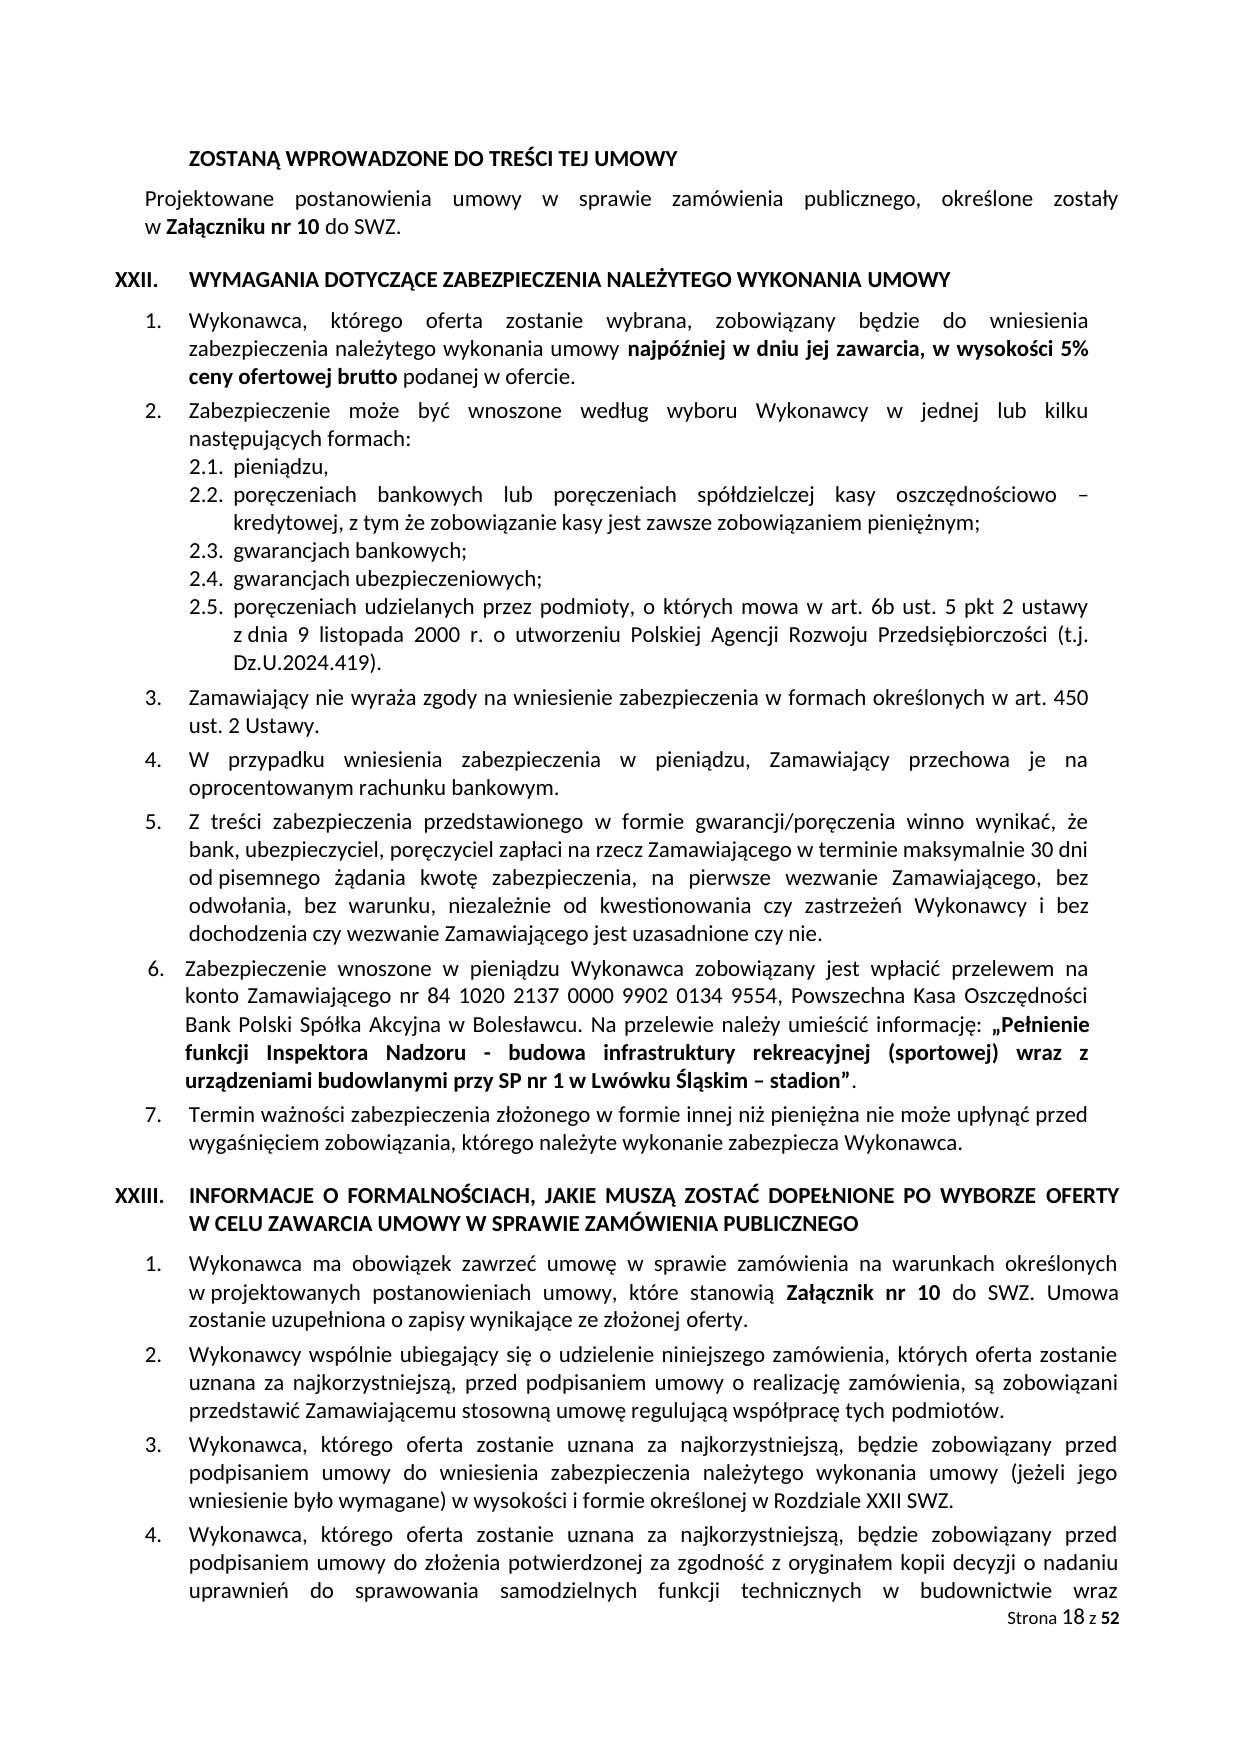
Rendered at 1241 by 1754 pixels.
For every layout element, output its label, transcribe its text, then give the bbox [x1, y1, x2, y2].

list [144, 1521, 1119, 1604]
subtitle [115, 144, 1119, 172]
subtitle INFORMACJE O FORMALNOŚCIACH, JAKIE MUSZĄ ZOSTAĆ DOPEŁNIONE PO WYBORZE OFERTY W CELU ZAWARCIA UMOWY W SPRAWIE ZAMÓWIENIA PUBLICZNEGO [115, 1181, 1119, 1237]
list Z treści zabezpieczenia przedstawionego w formie gwarancji/poręczenia winno wynikać, że bank, ubezpieczyciel, poręczyciel zapłaci na rzecz Zamawiającego w terminie maksymalnie 30 dni od pisemnego żądania kwotę zabezpieczenia, na pierwsze wezwanie Zamawiającego, bez odwołania, bez warunku, niezależnie od kwestionowania czy zastrzeżeń Wykonawcy i bez dochodzenia czy wezwanie Zamawiającego jest uzasadnione czy nie. [144, 807, 1090, 947]
list poręczeniach bankowych lub poręczeniach spółdzielczej kasy oszczędnościowo – kredytowej, z tym że zobowiązanie kasy jest zawsze zobowiązaniem pieniężnym; [189, 480, 1090, 536]
list Wykonawcy wspólnie ubiegający się o udzielenie niniejszego zamówienia, których oferta zostanie uznana za najkorzystniejszą, przed podpisaniem umowy o realizację zamówienia, są zobowiązani przedstawić Zamawiającemu stosowną umowę regulującą współpracę tych podmiotów. [144, 1340, 1119, 1424]
list gwarancjach ubezpieczeniowych; [189, 564, 1090, 592]
list Wykonawca ma obowiązek zawrzeć umowę w sprawie zamówienia na warunkach określonych w projektowanych postanowieniach umowy, które stanowią Załącznik nr 10 do SWZ. Umowa zostanie uzupełniona o zapisy wynikające ze złożonej oferty. [144, 1249, 1119, 1334]
list pieniądzu, [189, 452, 1090, 480]
list Zamawiający nie wyraża zgody na wniesienie zabezpieczenia w formach określonych w art. 450 ust. 2 Ustawy. [144, 683, 1090, 739]
text Projektowane postanowienia umowy w sprawie zamówienia publicznego, określone zostały w Załączniku nr 10 do SWZ. [144, 184, 1119, 240]
list Wykonawca, którego oferta zostanie wybrana, zobowiązany będzie do wniesienia zabezpieczenia należytego wykonania umowy najpóźniej w dniu jej zawarcia, w wysokości 5% ceny ofertowej brutto podanej w ofercie. [144, 306, 1090, 390]
list Termin ważności zabezpieczenia złożonego w formie innej niż pieniężna nie może upłynąć przed wygaśnięciem zobowiązania, którego należyte wykonanie zabezpiecza Wykonawca. [144, 1100, 1090, 1156]
subtitle WYMAGANIA DOTYCZĄCE ZABEZPIECZENIA NALEŻYTEGO WYKONANIA UMOWY [115, 265, 1119, 293]
list Zabezpieczenie może być wnoszone według wyboru Wykonawcy w jednej lub kilku następujących formach: [144, 396, 1090, 452]
list gwarancjach bankowych; [189, 536, 1090, 564]
list W przypadku wniesienia zabezpieczenia w pieniądzu, Zamawiający przechowa je na oprocentowanym rachunku bankowym. [144, 745, 1090, 801]
list Zabezpieczenie wnoszone w pieniądzu Wykonawca zobowiązany jest wpłacić przelewem na konto Zamawiającego nr 84 1020 2137 0000 9902 0134 9554, Powszechna Kasa Oszczędności Bank Polski Spółka Akcyjna w Bolesławcu. Na przelewie należy umieścić informację: „Pełnienie funkcji Inspektora Nadzoru - budowa infrastruktury rekreacyjnej (sportowej) wraz z urządzeniami budowlanymi przy SP nr 1 w Lwówku Śląskim – stadion”. [147, 954, 1090, 1094]
list poręczeniach udzielanych przez podmioty, o których mowa w art. 6b ust. 5 pkt 2 ustawy z dnia 9 listopada 2000 r. o utworzeniu Polskiej Agencji Rozwoju Przedsiębiorczości (t.j. Dz.U.2024.419). [189, 592, 1090, 676]
list Wykonawca, którego oferta zostanie uznana za najkorzystniejszą, będzie zobowiązany przed podpisaniem umowy do wniesienia zabezpieczenia należytego wykonania umowy (jeżeli jego wniesienie było wymagane) w wysokości i formie określonej w Rozdziale XXII SWZ. [144, 1430, 1119, 1514]
